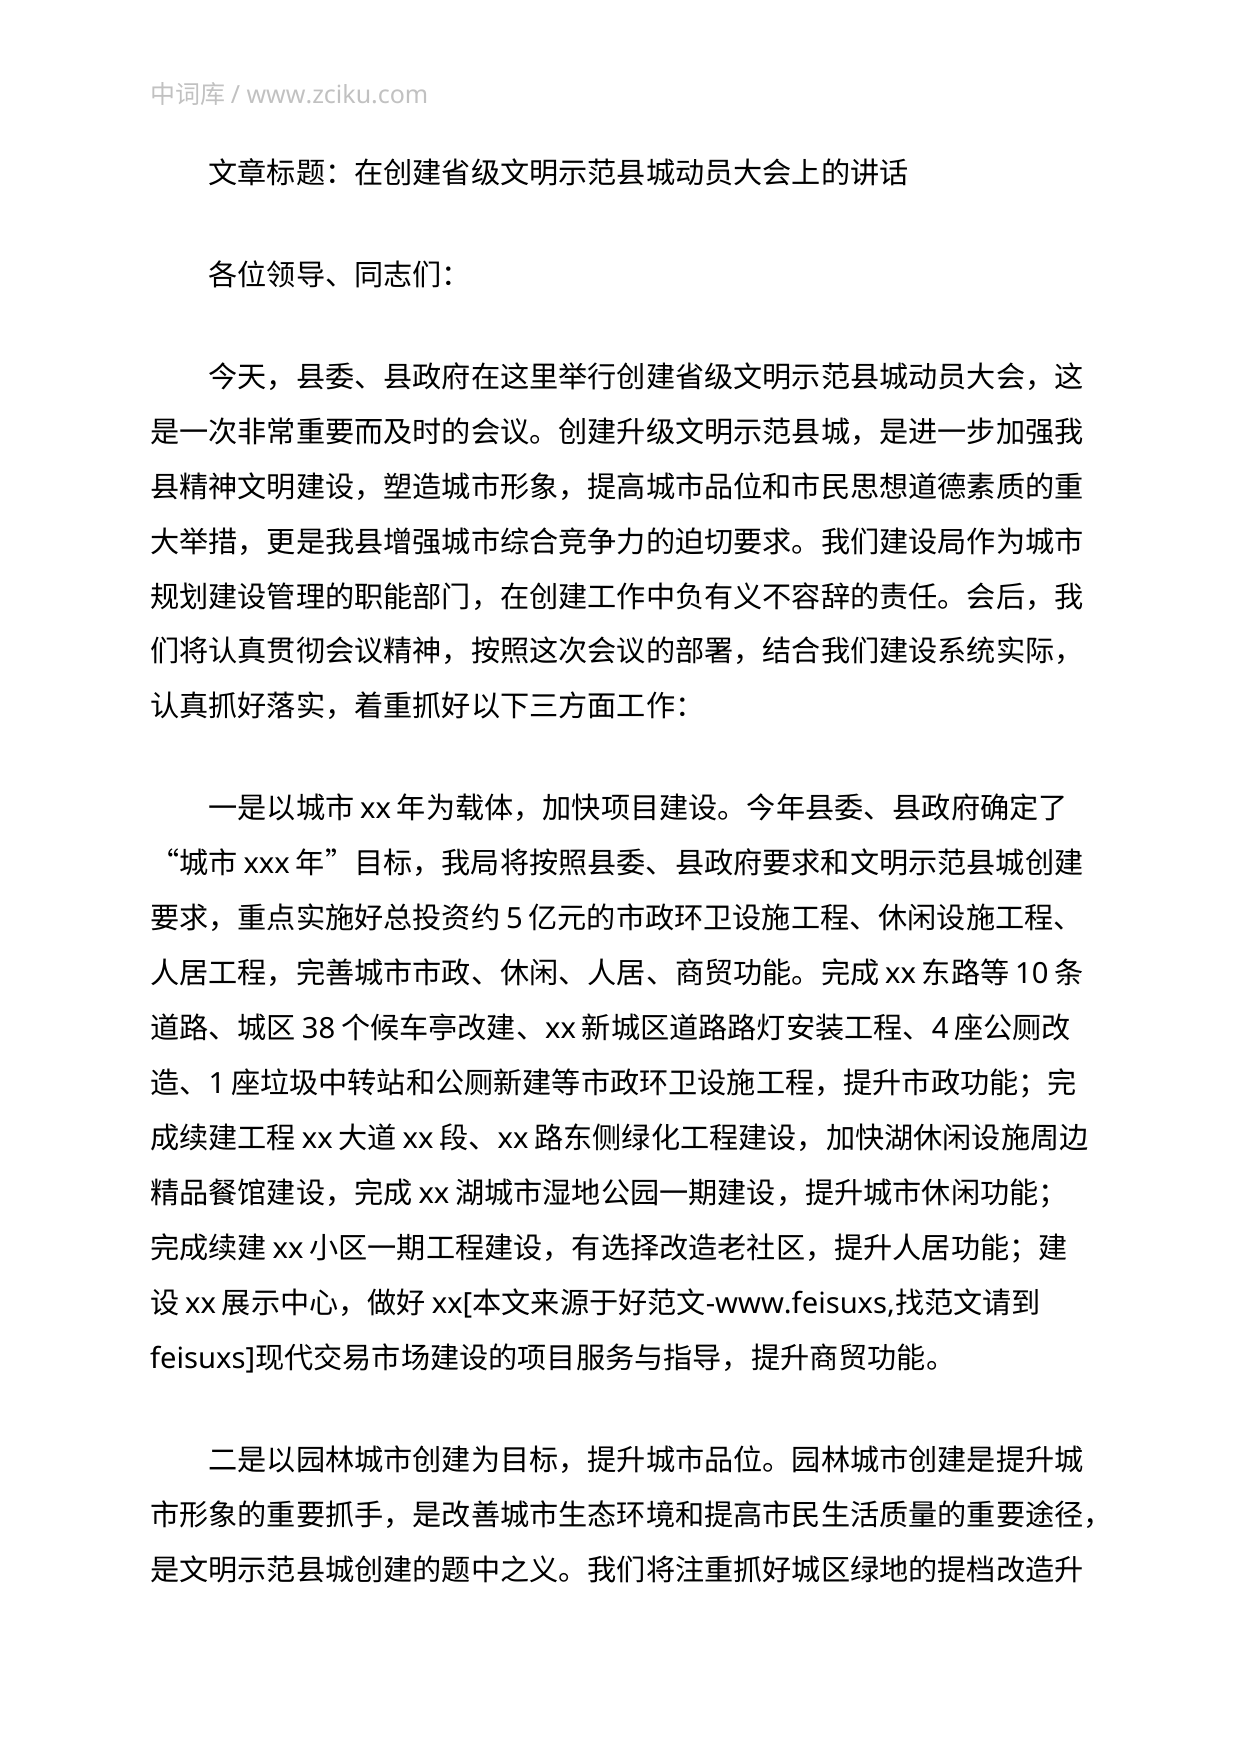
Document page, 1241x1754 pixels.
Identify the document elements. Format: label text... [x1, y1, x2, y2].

text 文章标题：在创建省级文明示范县城动员大会上的讲话 [150, 150, 1090, 192]
text 各位领导、同志们： [150, 252, 1090, 294]
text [150, 1437, 1090, 1589]
text 今天，县委、县政府在这里举行创建省级文明示范县城动员大会，这是一次非常重要而及时的会议。创建升级文明示范县城，是进一步加强我县精神文明建设，塑造城市形象，提高城市品位和市民思想道德素质的重大举措，更是我县增强城市综合竞争力的迫切要求。我们建设局作为城市规划建设管理的职能部门，在创建工作中负有义不容辞的责任。会后，我们将认真贯彻会议精神，按照这次会议的部署，结合我们建设系统实际，认真抓好落实，着重抓好以下三方面工作： [150, 353, 1090, 725]
text 一是以城市xx年为载体，加快项目建设。今年县委、县政府确定了“城市xxx年”目标，我局将按照县委、县政府要求和文明示范县城创建要求，重点实施好总投资约5亿元的市政环卫设施工程、休闲设施工程、人居工程，完善城市市政、休闲、人居、商贸功能。完成xx东路等10条道路、城区38个候车亭改建、xx新城区道路路灯安装工程、4座公厕改造、1座垃圾中转站和公厕新建等市政环卫设施工程，提升市政功能；完成续建工程xx大道xx段、xx路东侧绿化工程建设，加快湖休闲设施周边精品餐馆建设，完成xx湖城市湿地公园一期建设，提升城市休闲功能；完成续建xx小区一期工程建设，有选择改造老社区，提升人居功能；建设xx展示中心，做好xx[本文来源于好范文-www.feisuxs,找范文请到feisuxs]现代交易市场建设的项目服务与指导，提升商贸功能。 [150, 785, 1090, 1377]
